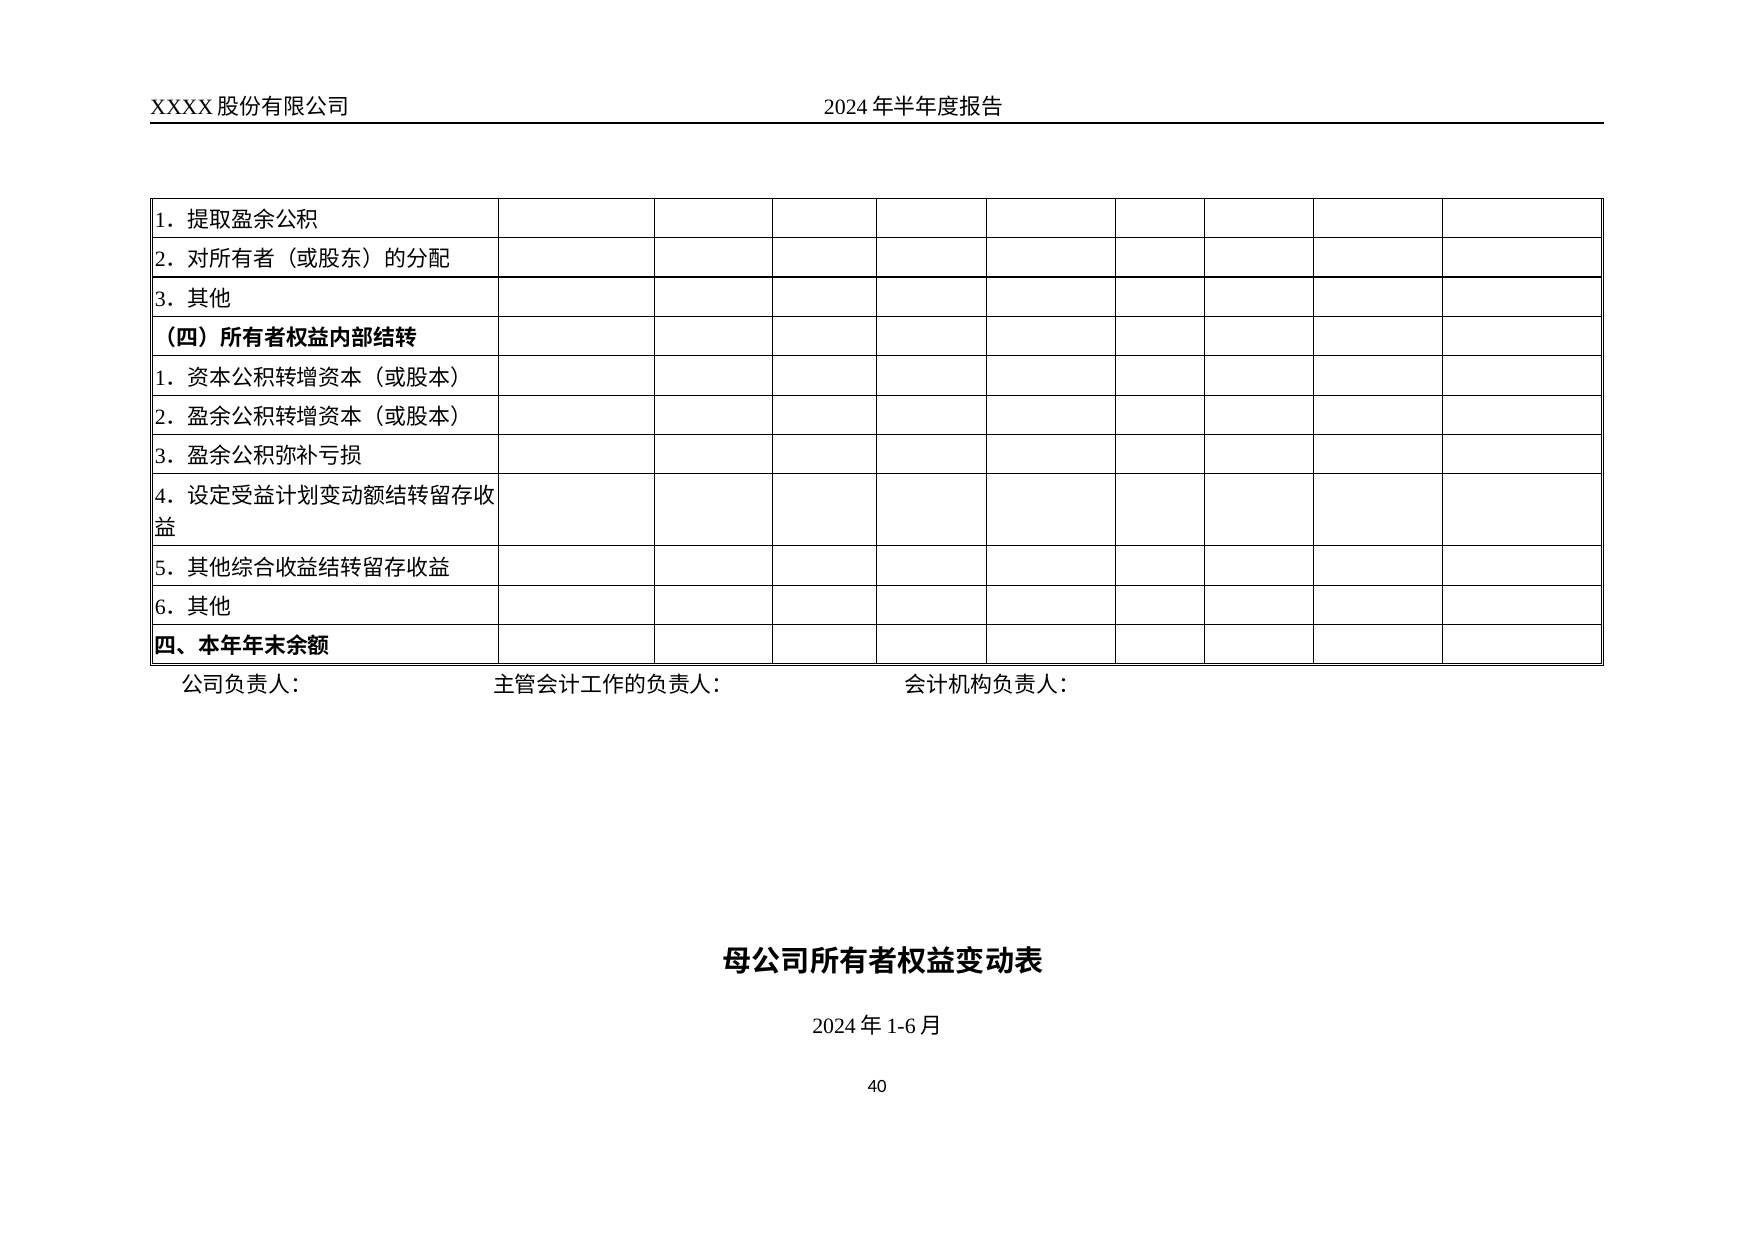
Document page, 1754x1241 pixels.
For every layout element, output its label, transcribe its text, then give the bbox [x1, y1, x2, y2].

table_cell [499, 435, 654, 473]
table_cell [1205, 546, 1313, 584]
table_cell [1116, 435, 1204, 473]
table_cell [655, 356, 772, 394]
table_cell [1116, 238, 1204, 276]
table_cell 1．提取盈余公积 [153, 199, 498, 237]
table_cell [773, 356, 876, 394]
table_cell [499, 625, 654, 663]
table_cell [655, 586, 772, 624]
table_cell [877, 278, 986, 316]
table_cell [987, 586, 1115, 624]
table_cell [877, 586, 986, 624]
table_cell [1443, 199, 1601, 237]
table_cell [1443, 238, 1601, 276]
table_cell [773, 546, 876, 584]
table_cell [1443, 356, 1601, 394]
table_cell [1443, 317, 1601, 355]
table_cell [1443, 586, 1601, 624]
text 公司负责人： 主管会计工作的负责人： 会计机构负责人： [150, 666, 1604, 699]
table_cell [655, 474, 772, 545]
table_cell 3．盈余公积弥补亏损 [153, 435, 498, 473]
table_cell [1443, 435, 1601, 473]
table_cell [773, 586, 876, 624]
table_cell [499, 396, 654, 434]
table_cell [499, 278, 654, 316]
table_cell [655, 199, 772, 237]
table_cell [1443, 278, 1601, 316]
table_cell [1116, 317, 1204, 355]
table_cell [773, 278, 876, 316]
table_cell 6．其他 [153, 586, 498, 624]
table_cell 四、本年年末余额 [153, 625, 498, 663]
table_cell [877, 546, 986, 584]
table_cell [1443, 396, 1601, 434]
table_cell [499, 356, 654, 394]
table_cell [655, 238, 772, 276]
table_cell [1314, 356, 1442, 394]
table_cell [987, 238, 1115, 276]
table_cell [1116, 474, 1204, 545]
table_cell [877, 474, 986, 545]
table_cell [1205, 278, 1313, 316]
table_cell [499, 238, 654, 276]
table_cell [877, 625, 986, 663]
table_cell 5．其他综合收益结转留存收益 [153, 546, 498, 584]
table_cell [773, 238, 876, 276]
table_cell [1314, 396, 1442, 434]
table_cell [1205, 625, 1313, 663]
table_cell [1116, 625, 1204, 663]
table_cell [1314, 278, 1442, 316]
table_cell [987, 625, 1115, 663]
table_cell [877, 396, 986, 434]
table_cell [1314, 586, 1442, 624]
table_cell [1314, 625, 1442, 663]
table_cell [655, 396, 772, 434]
table_cell [877, 356, 986, 394]
table_cell [987, 317, 1115, 355]
table_cell [1443, 546, 1601, 584]
table_cell [1116, 356, 1204, 394]
table_cell [1443, 474, 1601, 545]
table_cell [655, 317, 772, 355]
table_cell [1116, 199, 1204, 237]
table_cell [655, 278, 772, 316]
table_cell [1314, 317, 1442, 355]
table_cell [773, 474, 876, 545]
table_cell （四）所有者权益内部结转 [153, 317, 498, 355]
table_cell [499, 474, 654, 545]
text 母公司所有者权益变动表 [161, 926, 1604, 991]
table_cell [1205, 396, 1313, 434]
table_cell [877, 199, 986, 237]
table_cell 1．资本公积转增资本（或股本） [153, 356, 498, 394]
table_cell [1205, 586, 1313, 624]
table_cell [1314, 546, 1442, 584]
table_cell [1314, 474, 1442, 545]
table_cell [499, 317, 654, 355]
table_cell [987, 278, 1115, 316]
table_cell [987, 396, 1115, 434]
table_cell [655, 625, 772, 663]
table_cell [877, 238, 986, 276]
table_cell [1116, 546, 1204, 584]
table_cell [773, 199, 876, 237]
table_cell 2．对所有者（或股东）的分配 [153, 238, 498, 276]
table_cell [499, 586, 654, 624]
table_cell [1116, 278, 1204, 316]
table_cell [987, 546, 1115, 584]
table_cell [499, 199, 654, 237]
table_cell [1205, 356, 1313, 394]
table_cell [1205, 317, 1313, 355]
table_cell [773, 317, 876, 355]
table_cell 3．其他 [153, 278, 498, 316]
table_cell [499, 546, 654, 584]
table_cell [1314, 435, 1442, 473]
table_cell 2．盈余公积转增资本（或股本） [153, 396, 498, 434]
table_cell [1314, 238, 1442, 276]
table_cell 4．设定受益计划变动额结转留存收益 [153, 474, 498, 545]
table_cell [1205, 435, 1313, 473]
table_cell [773, 625, 876, 663]
table_cell [773, 396, 876, 434]
table_cell [1205, 238, 1313, 276]
table_cell [987, 474, 1115, 545]
table_cell [1443, 625, 1601, 663]
table_cell [1314, 199, 1442, 237]
text 2024年1-6月 [150, 1008, 1604, 1040]
table_cell [1205, 474, 1313, 545]
table_cell [877, 435, 986, 473]
table_cell [773, 435, 876, 473]
table_cell [655, 435, 772, 473]
table_cell [1205, 199, 1313, 237]
table_cell [987, 199, 1115, 237]
table_cell [1116, 396, 1204, 434]
table_cell [655, 546, 772, 584]
table_cell [987, 435, 1115, 473]
table_cell [1116, 586, 1204, 624]
table_cell [877, 317, 986, 355]
table_cell [987, 356, 1115, 394]
